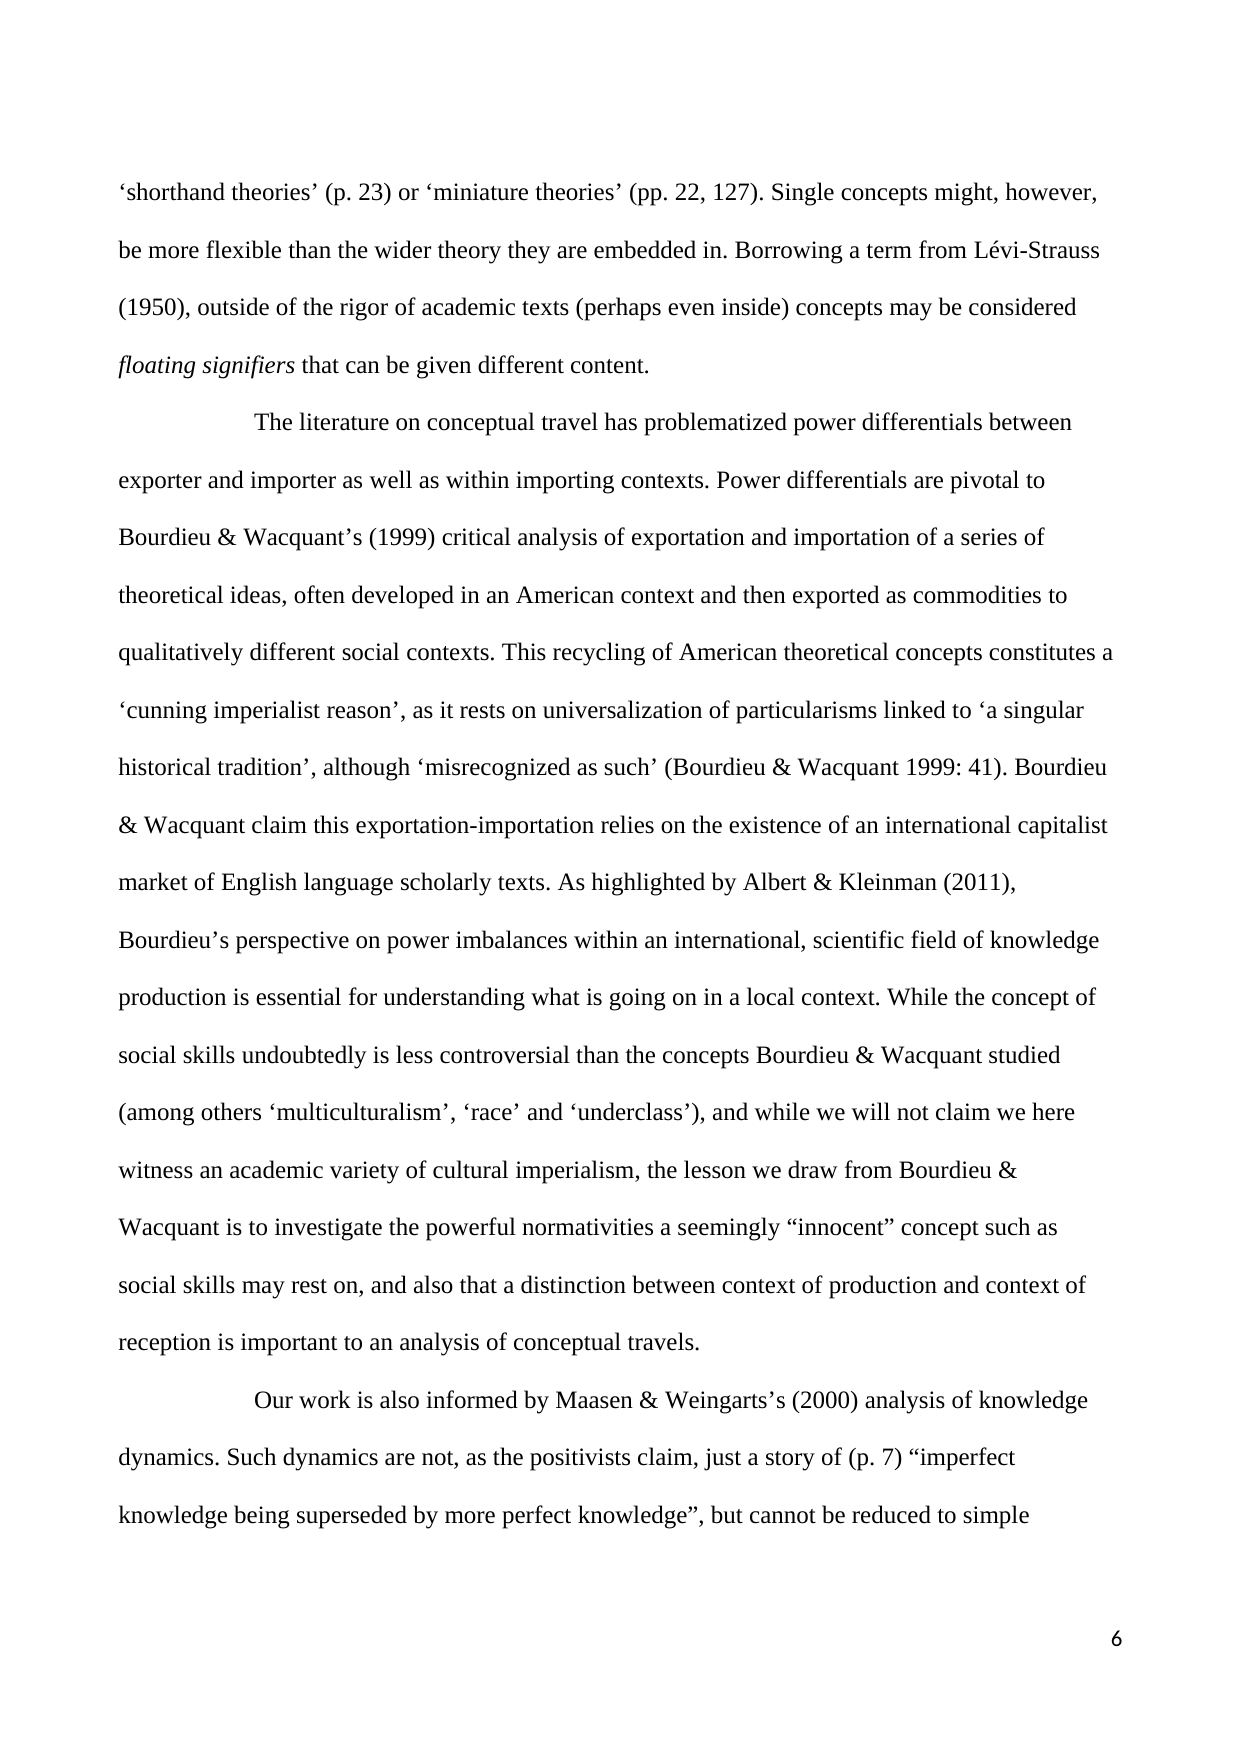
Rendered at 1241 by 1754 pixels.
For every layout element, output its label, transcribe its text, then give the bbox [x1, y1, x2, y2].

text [118, 177, 1122, 378]
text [118, 1385, 1122, 1528]
text The literature on conceptual travel has problematized power differentials between exporter and importer as well as within importing contexts. Power differentials are pivotal to Bourdieu & Wacquant’s (1999) critical analysis of exportation and importation of a series of theoretical ideas, often developed in an American context and then exported as commodities to qualitatively different social contexts. This recycling of American theoretical concepts constitutes a ‘cunning imperialist reason’, as it rests on universalization of particularisms linked to ‘a singular historical tradition’, although ‘misrecognized as such’ (Bourdieu & Wacquant 1999: 41). Bourdieu & Wacquant claim this exportation-importation relies on the existence of an international capitalist market of English language scholarly texts. As highlighted by Albert & Kleinman (2011), Bourdieu’s perspective on power imbalances within an international, scientific field of knowledge production is essential for understanding what is going on in a local context. While the concept of social skills undoubtedly is less controversial than the concepts Bourdieu & Wacquant studied (among others ‘multiculturalism’, ‘race’ and ‘underclass’), and while we will not claim we here witness an academic variety of cultural imperialism, the lesson we draw from Bourdieu & Wacquant is to investigate the powerful normativities a seemingly “innocent” concept such as social skills may rest on, and also that a distinction between context of production and context of reception is important to an analysis of conceptual travels. [118, 407, 1122, 1356]
